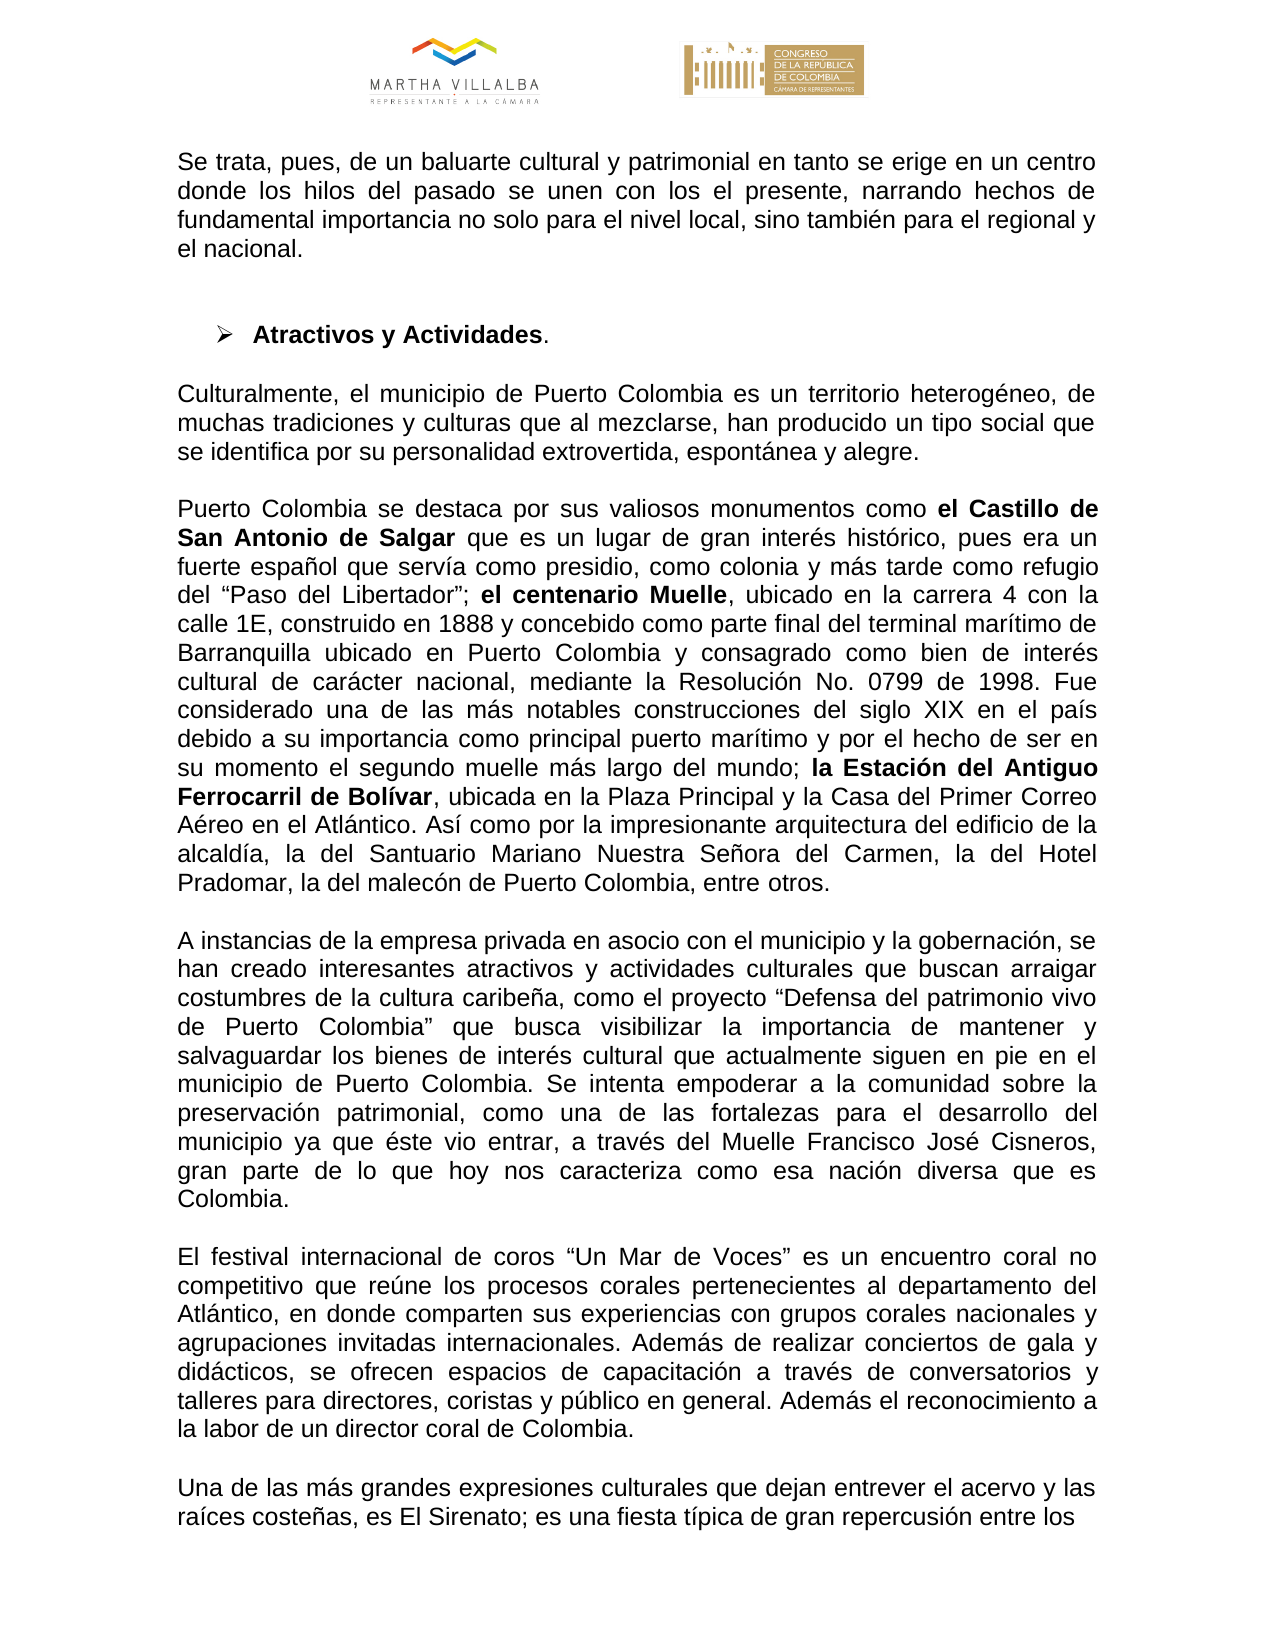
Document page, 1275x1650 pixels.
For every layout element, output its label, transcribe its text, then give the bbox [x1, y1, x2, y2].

text Una de las más grandes expresiones culturales que dejan entrever el acervo y las raíces costeñas, es El Sirenato; es una fiesta típica de gran repercusión entre los [177, 1473, 1098, 1530]
picture [295, 21, 944, 115]
text Puerto Colombia se destaca por sus valiosos monumentos como el Castillo de San Antonio de Salgar que es un lugar de gran interés histórico, pues era un fuerte español que servía como presidio, como colonia y más tarde como refugio del “Paso del Libertador”; el centenario Muelle, ubicado en la carrera 4 con la calle 1E, construido en 1888 y concebido como parte final del terminal marítimo de Barranquilla ubicado en Puerto Colombia y consagrado como bien de interés cultural de carácter nacional, mediante la Resolución No. 0799 de 1998. Fue considerado una de las más notables construcciones del siglo XIX en el país debido a su importancia como principal puerto marítimo y por el hecho de ser en su momento el segundo muelle más largo del mundo; la Estación del Antiguo Ferrocarril de Bolívar, ubicada en la Plaza Principal y la Casa del Primer Correo Aéreo en el Atlántico. Así como por la impresionante arquitectura del edificio de la alcaldía, la del Santuario Mariano Nuestra Señora del Carmen, la del Hotel Pradomar, la del malecón de Puerto Colombia, entre otros. [177, 494, 1099, 897]
text A instancias de la empresa privada en asocio con el municipio y la gobernación, se han creado interesantes atractivos y actividades culturales que buscan arraigar costumbres de la cultura caribeña, como el proyecto “Defensa del patrimonio vivo de Puerto Colombia” que busca visibilizar la importancia de mantener y salvaguardar los bienes de interés cultural que actualmente siguen en pie en el municipio de Puerto Colombia. Se intenta empoderar a la comunidad sobre la preservación patrimonial, como una de las fortalezas para el desarrollo del municipio ya que éste vio entrar, a través del Muelle Francisco José Cisneros, gran parte de lo que hoy nos caracteriza como esa nación diversa que es Colombia. [177, 926, 1098, 1213]
text El festival internacional de coros “Un Mar de Voces” es un encuentro coral no competitivo que reúne los procesos corales pertenecientes al departamento del Atlántico, en donde comparten sus experiencias con grupos corales nacionales y agrupaciones invitadas internacionales. Además de realizar conciertos de gala y didácticos, se ofrecen espacios de capacitación a través de conversatorios y talleres para directores, coristas y público en general. Además el reconocimiento a la labor de un director coral de Colombia. [177, 1242, 1098, 1443]
subtitle Atractivos y Actividades. [215, 320, 1173, 349]
text Se trata, pues, de un baluarte cultural y patrimonial en tanto se erige en un centro donde los hilos del pasado se unen con los el presente, narrando hechos de fundamental importancia no solo para el nivel local, sino también para el regional y el nacional. [177, 147, 1098, 262]
text Culturalmente, el municipio de Puerto Colombia es un territorio heterogéneo, de muchas tradiciones y culturas que al mezclarse, han producido un tipo social que se identifica por su personalidad extrovertida, espontánea y alegre. [177, 379, 1097, 465]
